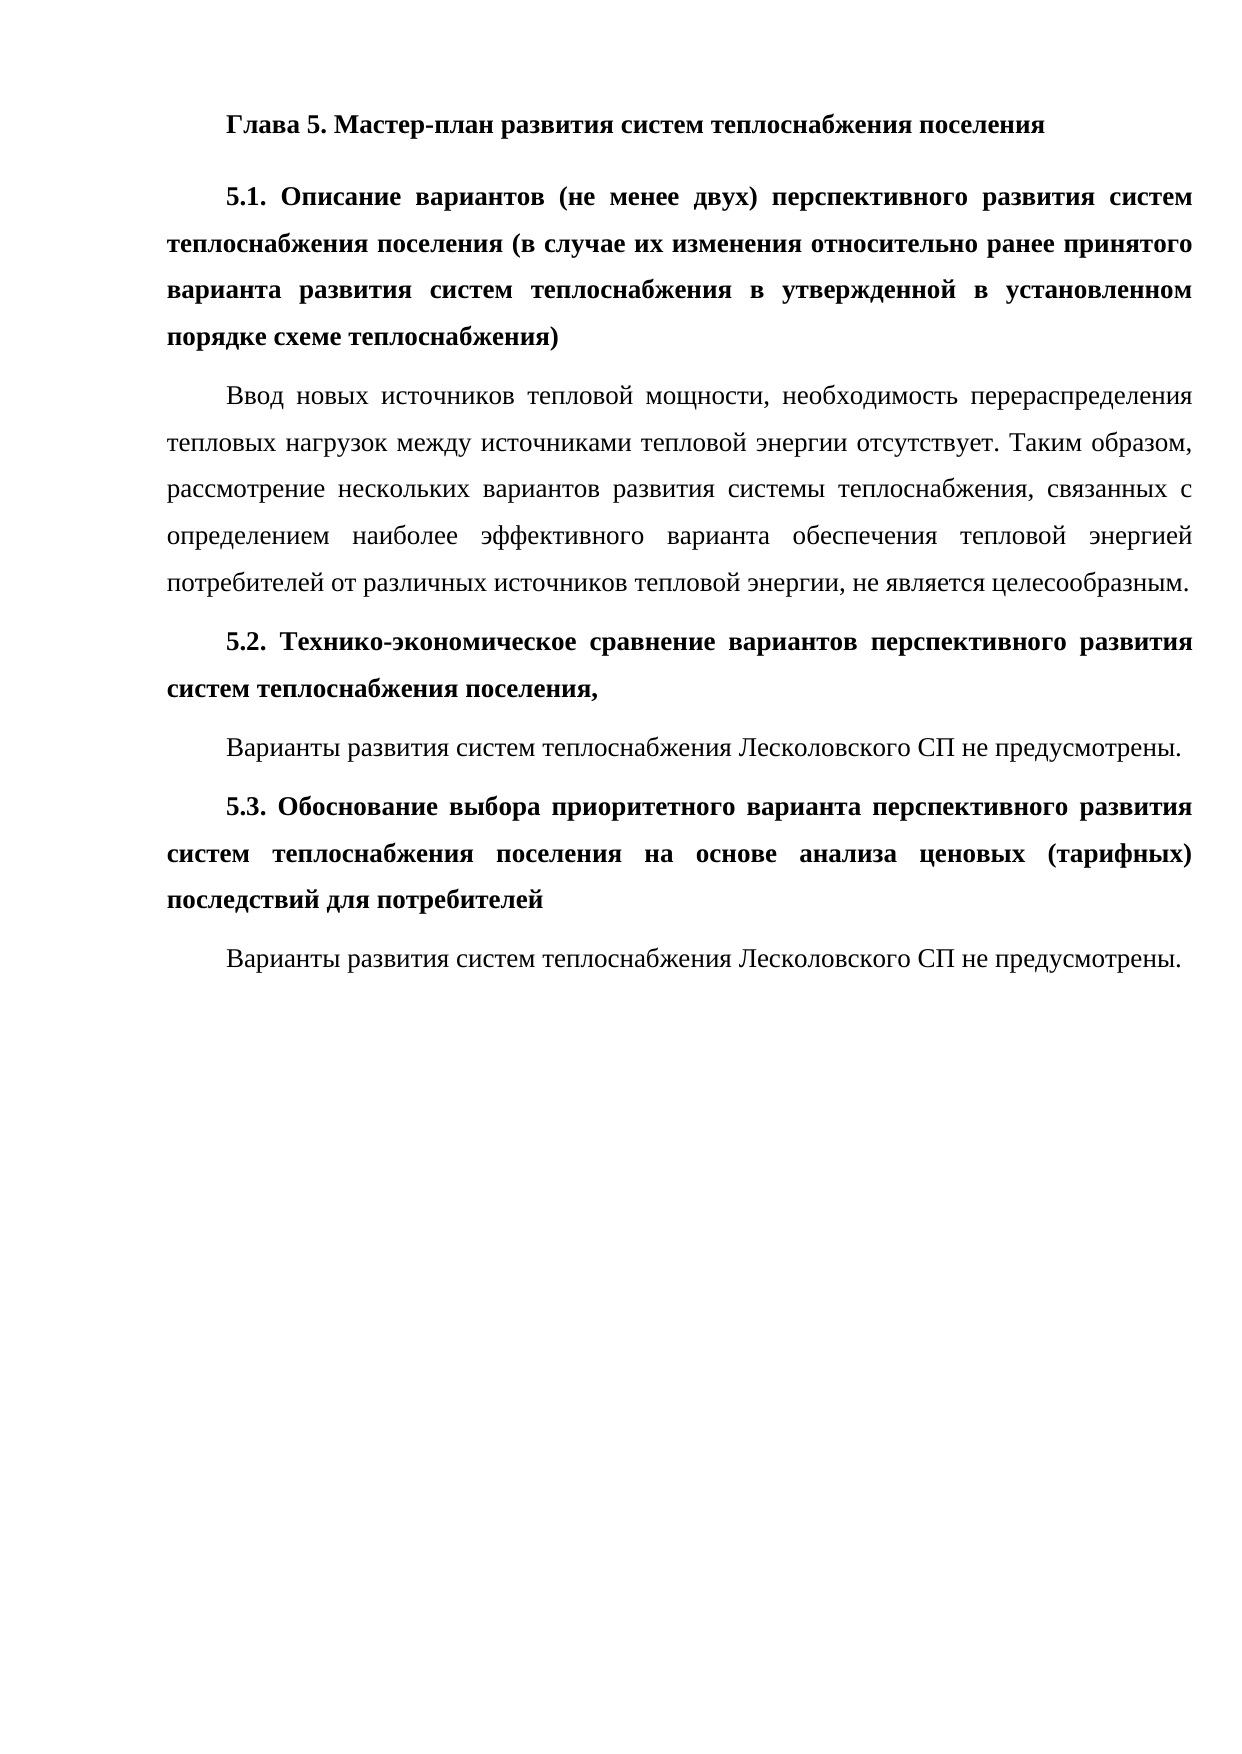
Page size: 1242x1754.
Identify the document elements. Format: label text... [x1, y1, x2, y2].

subtitle 5.2. Технико-экономическое сравнение вариантов перспективного развития систем теплоснабжения поселения, [167, 625, 1194, 703]
subtitle 5.1. Описание вариантов (не менее двух) перспективного развития систем теплоснабжения поселения (в случае их изменения относительно ранее принятого варианта развития систем теплоснабжения в утвержденной в установленном порядке схеме теплоснабжения) [167, 180, 1194, 351]
text Варианты развития систем теплоснабжения Лесколовского СП не предусмотрены. [167, 731, 1194, 762]
text Ввод новых источников тепловой мощности, необходимость перераспределения тепловых нагрузок между источниками тепловой энергии отсутствует. Таким образом, рассмотрение нескольких вариантов развития системы теплоснабжения, связанных с определением наиболее эффективного варианта обеспечения тепловой энергией потребителей от различных источников тепловой энергии, не является целесообразным. [167, 379, 1194, 597]
subtitle Глава 5. Мастер-план развития систем теплоснабжения поселения [167, 108, 1194, 139]
text Варианты развития систем теплоснабжения Лесколовского СП не предусмотрены. [167, 942, 1194, 974]
subtitle 5.3. Обоснование выбора приоритетного варианта перспективного развития систем теплоснабжения поселения на основе анализа ценовых (тарифных) последствий для потребителей [167, 790, 1194, 914]
